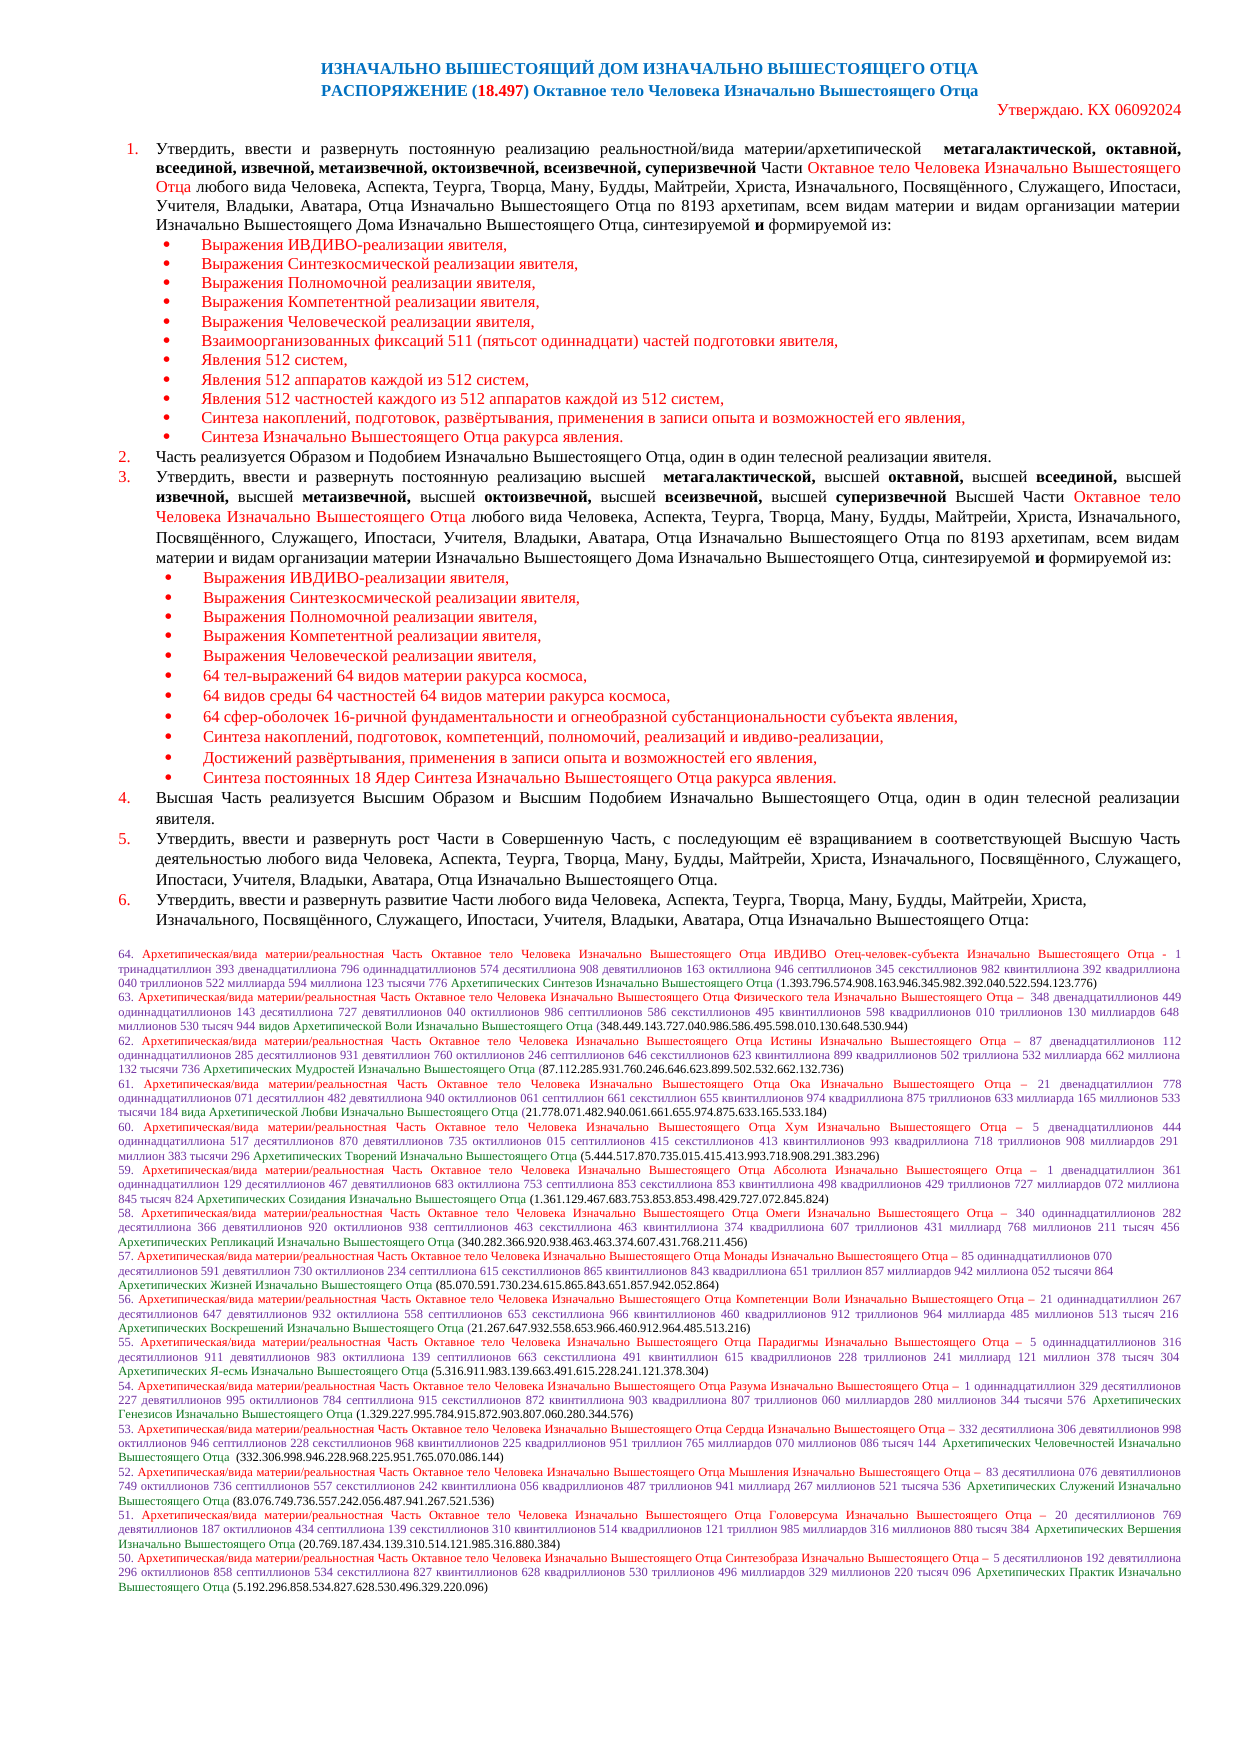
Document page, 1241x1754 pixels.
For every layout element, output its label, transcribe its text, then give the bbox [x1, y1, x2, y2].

list Синтеза Изначально Вышестоящего Отца ракурса явления. [163, 427, 1181, 446]
list Выражения Компетентной реализации явителя, [163, 292, 1181, 311]
list Утвердить, ввести и развернуть постоянную реализацию высшей метагалактической, высшей октавной, высшей всеединой, высшей извечной, высшей метаизвечной, высшей октоизвечной, высшей всеизвечной, высшей суперизвечной Высшей Части Октавное тело Человека Изначально Вышестоящего Отца любого вида Человека, Аспекта, Теурга, Творца, Ману, Будды, Майтрейи, Христа, Изначального, Посвящённого, Служащего, Ипостаси, Учителя, Владыки, Аватара, Отца Изначально Вышестоящего Отца по 8193 архетипам, всем видам материи и видам организации материи Изначально Вышестоящего Дома Изначально Вышестоящего Отца, синтезируемой и формируемой из: [118, 467, 1181, 567]
text 57. Архетипическая/вида материи/реальностная Часть Октавное тело Человека Изначально Вышестоящего Отца Монады Изначально Вышестоящего Отца – 85 одиннадцатиллионов 070 десятиллионов 591 девятиллион 730 октиллионов 234 септиллиона 615 секстиллионов 865 квинтиллионов 843 квадриллиона 651 триллион 857 миллиардов 942 миллиона 052 тысячи 864 Архетипических Жизней Изначально Вышестоящего Отца (85.070.591.730.234.615.865.843.651.857.942.052.864) [118, 1249, 1181, 1292]
list Синтеза накоплений, подготовок, развёртывания, применения в записи опыта и возможностей его явления, [163, 408, 1181, 427]
list Синтеза постоянных 18 Ядер Синтеза Изначально Вышестоящего Отца ракурса явления. [165, 768, 1181, 787]
list Синтеза накоплений, подготовок, компетенций, полномочий, реализаций и ивдиво-реализации, [165, 727, 1181, 746]
list 64 сфер-оболочек 16-ричной фундаментальности и огнеобразной субстанциональности субъекта явления, [165, 707, 1181, 726]
list Выражения Синтезкосмической реализации явителя, [163, 254, 1181, 273]
text 54. Архетипическая/вида материи/реальностная Часть Октавное тело Человека Изначально Вышестоящего Отца Разума Изначально Вышестоящего Отца – 1 одиннадцатиллион 329 десятиллионов 227 девятиллионов 995 октиллионов 784 септиллиона 915 секстиллионов 872 квинтиллиона 903 квадриллиона 807 триллионов 060 миллиардов 280 миллионов 344 тысячи 576 Архетипических Генезисов Изначально Вышестоящего Отца (1.329.227.995.784.915.872.903.807.060.280.344.576) [118, 1378, 1181, 1421]
list Выражения Полномочной реализации явителя, [163, 273, 1181, 292]
list Выражения Человеческой реализации явителя, [163, 311, 1181, 331]
subtitle РАСПОРЯЖЕНИЕ (18.497) Октавное тело Человека Изначально Вышестоящего Отца [118, 81, 1181, 100]
list Достижений развёртывания, применения в записи опыта и возможностей его явления, [165, 747, 1181, 767]
text 59. Архетипическая/вида материи/реальностная Часть Октавное тело Человека Изначально Вышестоящего Отца Абсолюта Изначально Вышестоящего Отца – 1 двенадцатиллион 361 одиннадцатиллион 129 десятиллионов 467 девятиллионов 683 октиллиона 753 септиллиона 853 секстиллиона 853 квинтиллиона 498 квадриллионов 429 триллионов 727 миллиардов 072 миллиона 845 тысяч 824 Архетипических Созидания Изначально Вышестоящего Отца (1.361.129.467.683.753.853.853.498.429.727.072.845.824) [118, 1163, 1181, 1206]
text 58. Архетипическая/вида материи/реальностная Часть Октавное тело Человека Изначально Вышестоящего Отца Омеги Изначально Вышестоящего Отца – 340 одиннадцатиллионов 282 десятиллиона 366 девятиллионов 920 октиллионов 938 септиллионов 463 секстиллиона 463 квинтиллиона 374 квадриллиона 607 триллионов 431 миллиард 768 миллионов 211 тысяч 456 Архетипических Репликаций Изначально Вышестоящего Отца (340.282.366.920.938.463.463.374.607.431.768.211.456) [118, 1206, 1181, 1249]
text 64. Архетипическая/вида материи/реальностная Часть Октавное тело Человека Изначально Вышестоящего Отца ИВДИВО Отец-человек-субъекта Изначально Вышестоящего Отца - 1 тринадцатиллион 393 двенадцатиллиона 796 одиннадцатиллионов 574 десятиллиона 908 девятиллионов 163 октиллиона 946 септиллионов 345 секстиллионов 982 квинтиллиона 392 квадриллиона 040 триллионов 522 миллиарда 594 миллиона 123 тысячи 776 Архетипических Синтезов Изначально Вышестоящего Отца (1.393.796.574.908.163.946.345.982.392.040.522.594.123.776) [118, 947, 1181, 990]
list Высшая Часть реализуется Высшим Образом и Высшим Подобием Изначально Вышестоящего Отца, один в один телесной реализации явителя. [118, 788, 1181, 828]
text ИЗНАЧАЛЬНО ВЫШЕСТОЯЩИЙ ДОМ ИЗНАЧАЛЬНО ВЫШЕСТОЯЩЕГО ОТЦА [118, 59, 1181, 78]
list Явления 512 частностей каждого из 512 аппаратов каждой из 512 систем, [163, 388, 1181, 408]
text 63. Архетипическая/вида материи/реальностная Часть Октавное тело Человека Изначально Вышестоящего Отца Физического тела Изначально Вышестоящего Отца – 348 двенадцатиллионов 449 одиннадцатиллионов 143 десятиллиона 727 девятиллионов 040 октиллионов 986 септиллионов 586 секстиллионов 495 квинтиллионов 598 квадриллионов 010 триллионов 130 миллиардов 648 миллионов 530 тысяч 944 видов Архетипической Воли Изначально Вышестоящего Отца (348.449.143.727.040.986.586.495.598.010.130.648.530.944) [118, 990, 1181, 1033]
list Выражения ИВДИВО-реализации явителя, [165, 568, 1181, 587]
list Утвердить, ввести и развернуть рост Части в Совершенную Часть, с последующим её взращиванием в соответствующей Высшую Часть деятельностью любого вида Человека, Аспекта, Теурга, Творца, Ману, Будды, Майтрейи, Христа, Изначального, Посвящённого, Служащего, Ипостаси, Учителя, Владыки, Аватара, Отца Изначально Вышестоящего Отца. [118, 829, 1181, 889]
list 64 тел-выражений 64 видов материи ракурса космоса, [165, 666, 1181, 685]
text 60. Архетипическая/вида материи/реальностная Часть Октавное тело Человека Изначально Вышестоящего Отца Хум Изначально Вышестоящего Отца – 5 двенадцатиллионов 444 одиннадцатиллиона 517 десятиллионов 870 девятиллионов 735 октиллионов 015 септиллионов 415 секстиллионов 413 квинтиллионов 993 квадриллиона 718 триллионов 908 миллиардов 291 миллион 383 тысячи 296 Архетипических Творений Изначально Вышестоящего Отца (5.444.517.870.735.015.415.413.993.718.908.291.383.296) [118, 1119, 1181, 1163]
list Выражения Человеческой реализации явителя, [165, 645, 1181, 664]
list Выражения Синтезкосмической реализации явителя, [165, 587, 1181, 607]
text Утверждаю. КХ 06092024 [118, 100, 1181, 119]
text 56. Архетипическая/вида материи/реальностная Часть Октавное тело Человека Изначально Вышестоящего Отца Компетенции Воли Изначально Вышестоящего Отца – 21 одиннадцатиллион 267 десятиллионов 647 девятиллионов 932 октиллиона 558 септиллионов 653 секстиллиона 966 квинтиллионов 460 квадриллионов 912 триллионов 964 миллиарда 485 миллионов 513 тысяч 216 Архетипических Воскрешений Изначально Вышестоящего Отца (21.267.647.932.558.653.966.460.912.964.485.513.216) [118, 1292, 1181, 1335]
list Утвердить, ввести и развернуть постоянную реализацию реальностной/вида материи/архетипической метагалактической, октавной, всеединой, извечной, метаизвечной, октоизвечной, всеизвечной, суперизвечной Части Октавное тело Человека Изначально Вышестоящего Отца любого вида Человека, Аспекта, Теурга, Творца, Ману, Будды, Майтрейи, Христа, Изначального, Посвящённого, Служащего, Ипостаси, Учителя, Владыки, Аватара, Отца Изначально Вышестоящего Отца по 8193 архетипам, всем видам материи и видам организации материи Изначально Вышестоящего Дома Изначально Вышестоящего Отца, синтезируемой и формируемой из: [126, 138, 1181, 234]
list Взаимоорганизованных фиксаций 511 (пятьсот одиннадцати) частей подготовки явителя, [163, 331, 1181, 350]
list Часть реализуется Образом и Подобием Изначально Вышестоящего Отца, один в один телесной реализации явителя. [118, 446, 1181, 466]
list Явления 512 систем, [163, 350, 1181, 369]
list 64 видов среды 64 частностей 64 видов материи ракурса космоса, [165, 686, 1181, 705]
list Выражения ИВДИВО-реализации явителя, [163, 234, 1181, 254]
list Утвердить, ввести и развернуть развитие Части любого вида Человека, Аспекта, Теурга, Творца, Ману, Будды, Майтрейи, Христа, Изначального, Посвящённого, Служащего, Ипостаси, Учителя, Владыки, Аватара, Отца Изначально Вышестоящего Отца: [118, 890, 1181, 929]
text 50. Архетипическая/вида материи/реальностная Часть Октавное тело Человека Изначально Вышестоящего Отца Синтезобраза Изначально Вышестоящего Отца – 5 десятиллионов 192 девятиллиона 296 октиллионов 858 септиллионов 534 секстиллиона 827 квинтиллионов 628 квадриллионов 530 триллионов 496 миллиардов 329 миллионов 220 тысяч 096 Архетипических Практик Изначально Вышестоящего Отца (5.192.296.858.534.827.628.530.496.329.220.096) [118, 1551, 1181, 1594]
text 53. Архетипическая/вида материи/реальностная Часть Октавное тело Человека Изначально Вышестоящего Отца Сердца Изначально Вышестоящего Отца – 332 десятиллиона 306 девятиллионов 998 октиллионов 946 септиллионов 228 секстиллионов 968 квинтиллионов 225 квадриллионов 951 триллион 765 миллиардов 070 миллионов 086 тысяч 144 Архетипических Человечностей Изначально Вышестоящего Отца (332.306.998.946.228.968.225.951.765.070.086.144) [118, 1421, 1181, 1464]
text 51. Архетипическая/вида материи/реальностная Часть Октавное тело Человека Изначально Вышестоящего Отца Головерсума Изначально Вышестоящего Отца – 20 десятиллионов 769 девятиллионов 187 октиллионов 434 септиллиона 139 секстиллионов 310 квинтиллионов 514 квадриллионов 121 триллион 985 миллиардов 316 миллионов 880 тысяч 384 Архетипических Вершения Изначально Вышестоящего Отца (20.769.187.434.139.310.514.121.985.316.880.384) [118, 1508, 1181, 1551]
text 61. Архетипическая/вида материи/реальностная Часть Октавное тело Человека Изначально Вышестоящего Отца Ока Изначально Вышестоящего Отца – 21 двенадцатиллион 778 одиннадцатиллионов 071 десятиллион 482 девятиллиона 940 октиллионов 061 септиллион 661 секстиллион 655 квинтиллионов 974 квадриллиона 875 триллионов 633 миллиарда 165 миллионов 533 тысячи 184 вида Архетипической Любви Изначально Вышестоящего Отца (21.778.071.482.940.061.661.655.974.875.633.165.533.184) [118, 1076, 1181, 1119]
text 62. Архетипическая/вида материи/реальностная Часть Октавное тело Человека Изначально Вышестоящего Отца Истины Изначально Вышестоящего Отца – 87 двенадцатиллионов 112 одиннадцатиллионов 285 десятиллионов 931 девятиллион 760 октиллионов 246 септиллионов 646 секстиллионов 623 квинтиллиона 899 квадриллионов 502 триллиона 532 миллиарда 662 миллиона 132 тысячи 736 Архетипических Мудростей Изначально Вышестоящего Отца (87.112.285.931.760.246.646.623.899.502.532.662.132.736) [118, 1033, 1181, 1076]
text 55. Архетипическая/вида материи/реальностная Часть Октавное тело Человека Изначально Вышестоящего Отца Парадигмы Изначально Вышестоящего Отца – 5 одиннадцатиллионов 316 десятиллионов 911 девятиллионов 983 октиллиона 139 септиллионов 663 секстиллиона 491 квинтиллион 615 квадриллионов 228 триллионов 241 миллиард 121 миллион 378 тысяч 304 Архетипических Я-есмь Изначально Вышестоящего Отца (5.316.911.983.139.663.491.615.228.241.121.378.304) [118, 1335, 1181, 1378]
list Выражения Компетентной реализации явителя, [165, 626, 1181, 645]
list Выражения Полномочной реализации явителя, [165, 607, 1181, 626]
list Явления 512 аппаратов каждой из 512 систем, [163, 369, 1181, 388]
text 52. Архетипическая/вида материи/реальностная Часть Октавное тело Человека Изначально Вышестоящего Отца Мышления Изначально Вышестоящего Отца – 83 десятиллиона 076 девятиллионов 749 октиллионов 736 септиллионов 557 секстиллионов 242 квинтиллиона 056 квадриллионов 487 триллионов 941 миллиард 267 миллионов 521 тысяча 536 Архетипических Служений Изначально Вышестоящего Отца (83.076.749.736.557.242.056.487.941.267.521.536) [118, 1464, 1181, 1508]
